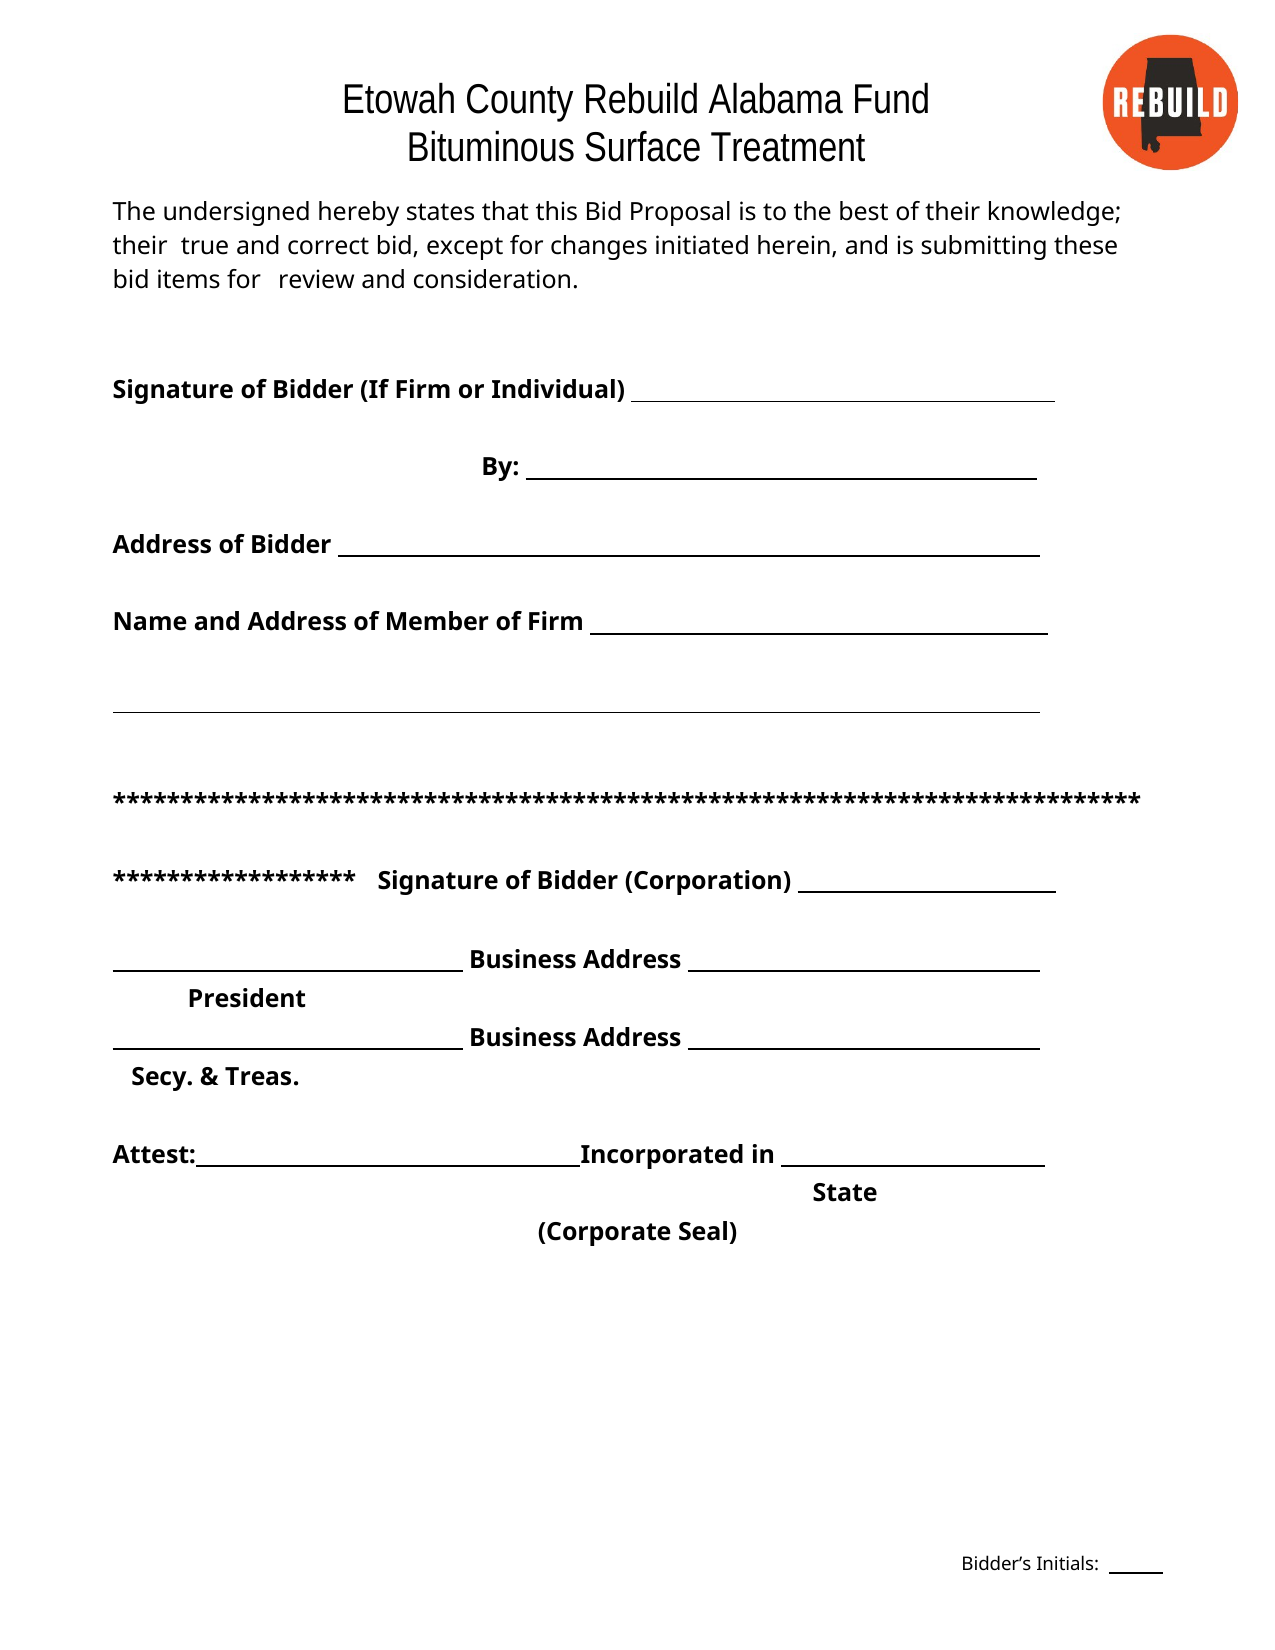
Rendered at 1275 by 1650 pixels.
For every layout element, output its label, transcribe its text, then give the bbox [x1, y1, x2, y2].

text (Corporate Seal) [25, 1213, 1250, 1248]
text Name and Address of Member of Firm [112, 604, 1250, 638]
text ********************************************************************************************** Signature of Bidder (Corporation) [112, 784, 1152, 897]
subtitle Signature of Bidder (If Firm or Individual) [112, 372, 1250, 406]
text Address of Bidder [112, 527, 1250, 561]
text State [812, 1175, 1250, 1209]
text Business Address Secy. & Treas. [112, 1020, 1040, 1092]
picture [1101, 33, 1239, 171]
text Attest: Incorporated in [112, 1136, 1250, 1171]
text The undersigned hereby states that this Bid Proposal is to the best of their knowledge; their true and correct bid, except for changes initiated herein, and is submitting these bid items for review and consideration. [112, 193, 1131, 296]
text Business Address President [112, 941, 1040, 1014]
text By: [481, 449, 1250, 483]
